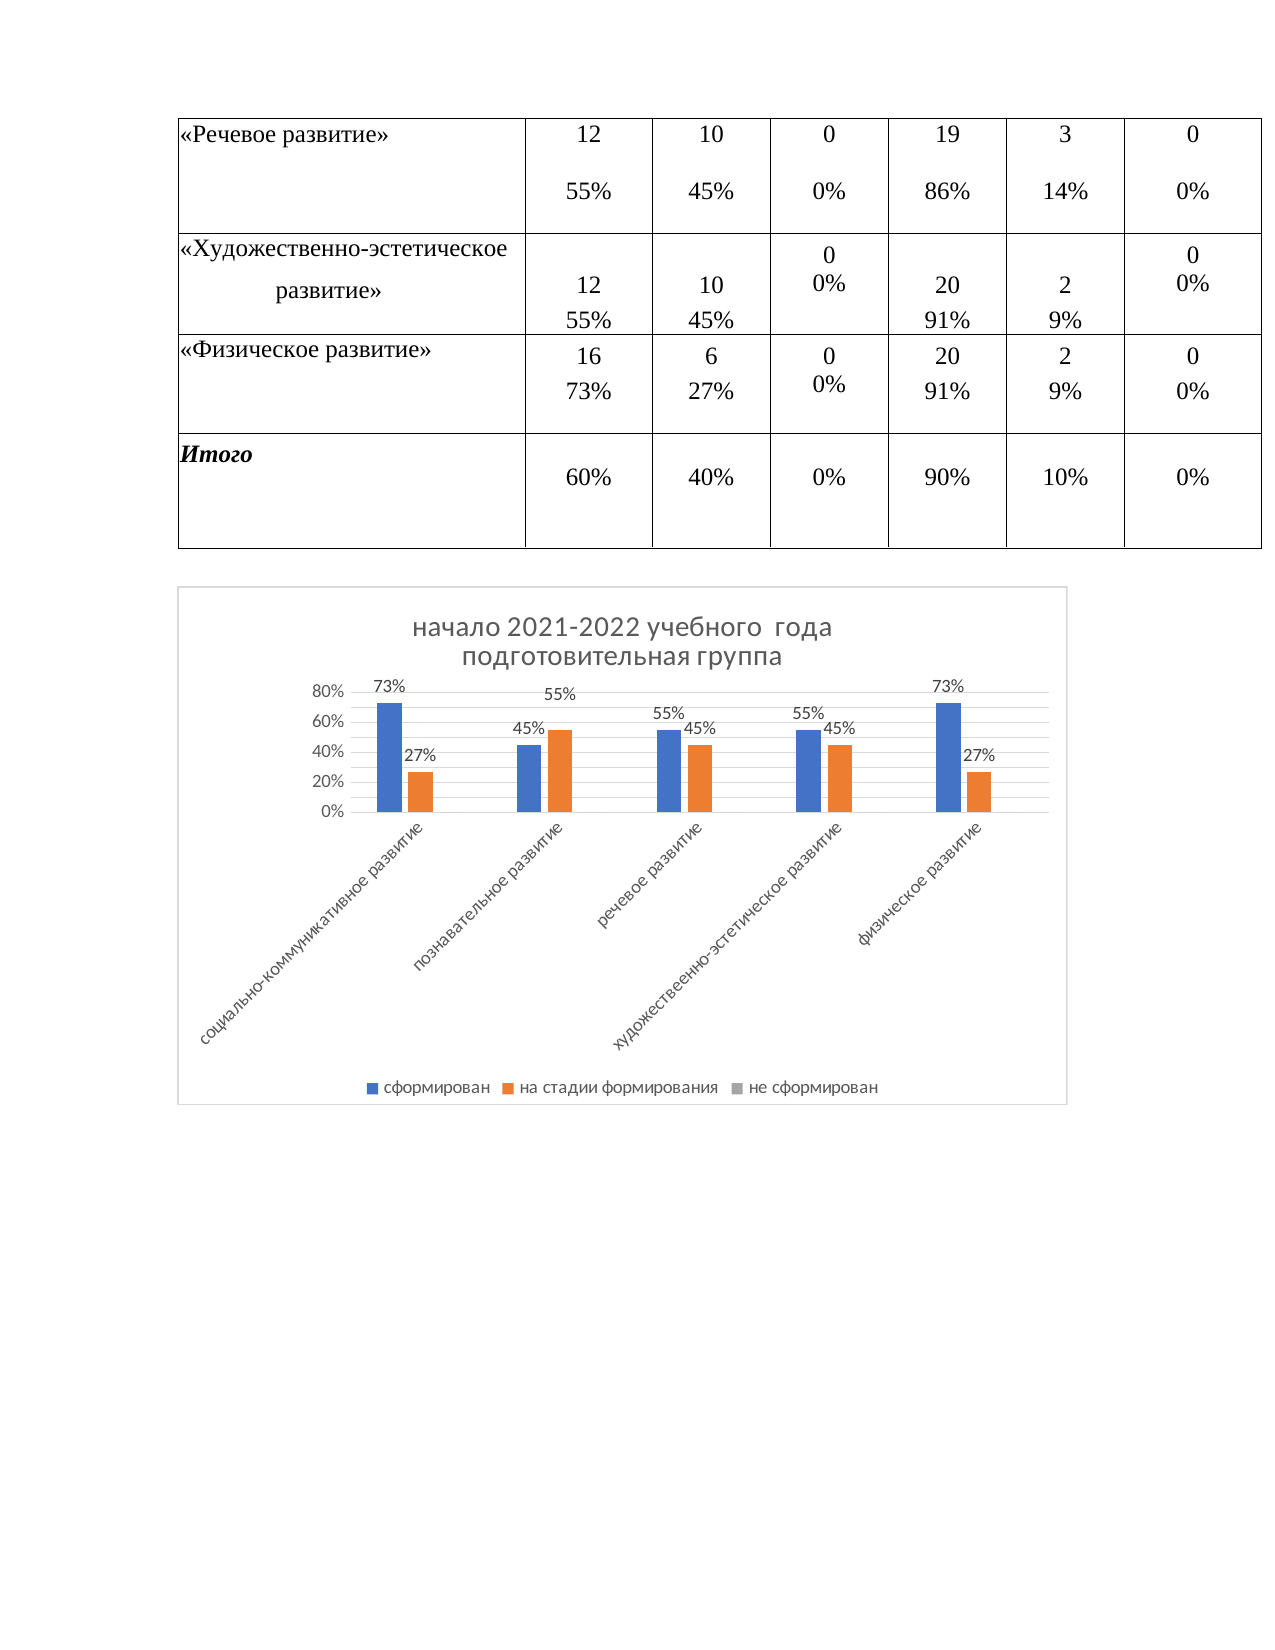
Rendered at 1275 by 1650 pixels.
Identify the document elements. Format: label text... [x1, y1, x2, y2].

table_cell 2 9% [1007, 234, 1124, 334]
table_cell 10 45% [653, 119, 770, 233]
table_cell 10% [1007, 434, 1124, 547]
table_cell «Физическое развитие» [179, 335, 525, 433]
table_cell 0 0% [1125, 119, 1261, 233]
table_cell 0 0% [771, 119, 888, 233]
table_cell 12 55% [526, 234, 652, 334]
table_cell 90% [889, 434, 1006, 547]
table_cell 40% [653, 434, 770, 547]
table_cell 19 86% [889, 119, 1006, 233]
table_cell 6 27% [653, 335, 770, 433]
table_cell 2 9% [1007, 335, 1124, 433]
table_cell «Речевое развитие» [179, 119, 525, 233]
table_cell Итого [179, 434, 525, 547]
table_cell 0 0% [771, 335, 888, 433]
table_cell 0 0% [1125, 335, 1261, 433]
table_cell 20 91% [889, 335, 1006, 433]
table_cell 16 73% [526, 335, 652, 433]
table_cell 0% [1125, 434, 1261, 547]
table_cell 3 14% [1007, 119, 1124, 233]
table_cell 10 45% [653, 234, 770, 334]
table_cell 0 0% [1125, 234, 1261, 334]
table_cell 12 55% [526, 119, 652, 233]
table_cell 60% [526, 434, 652, 547]
table_cell «Художественно-эстетическое развитие» [179, 234, 525, 334]
table_cell 0% [771, 434, 888, 547]
table_cell 20 91% [889, 234, 1006, 334]
table_cell 0 0% [771, 234, 888, 334]
